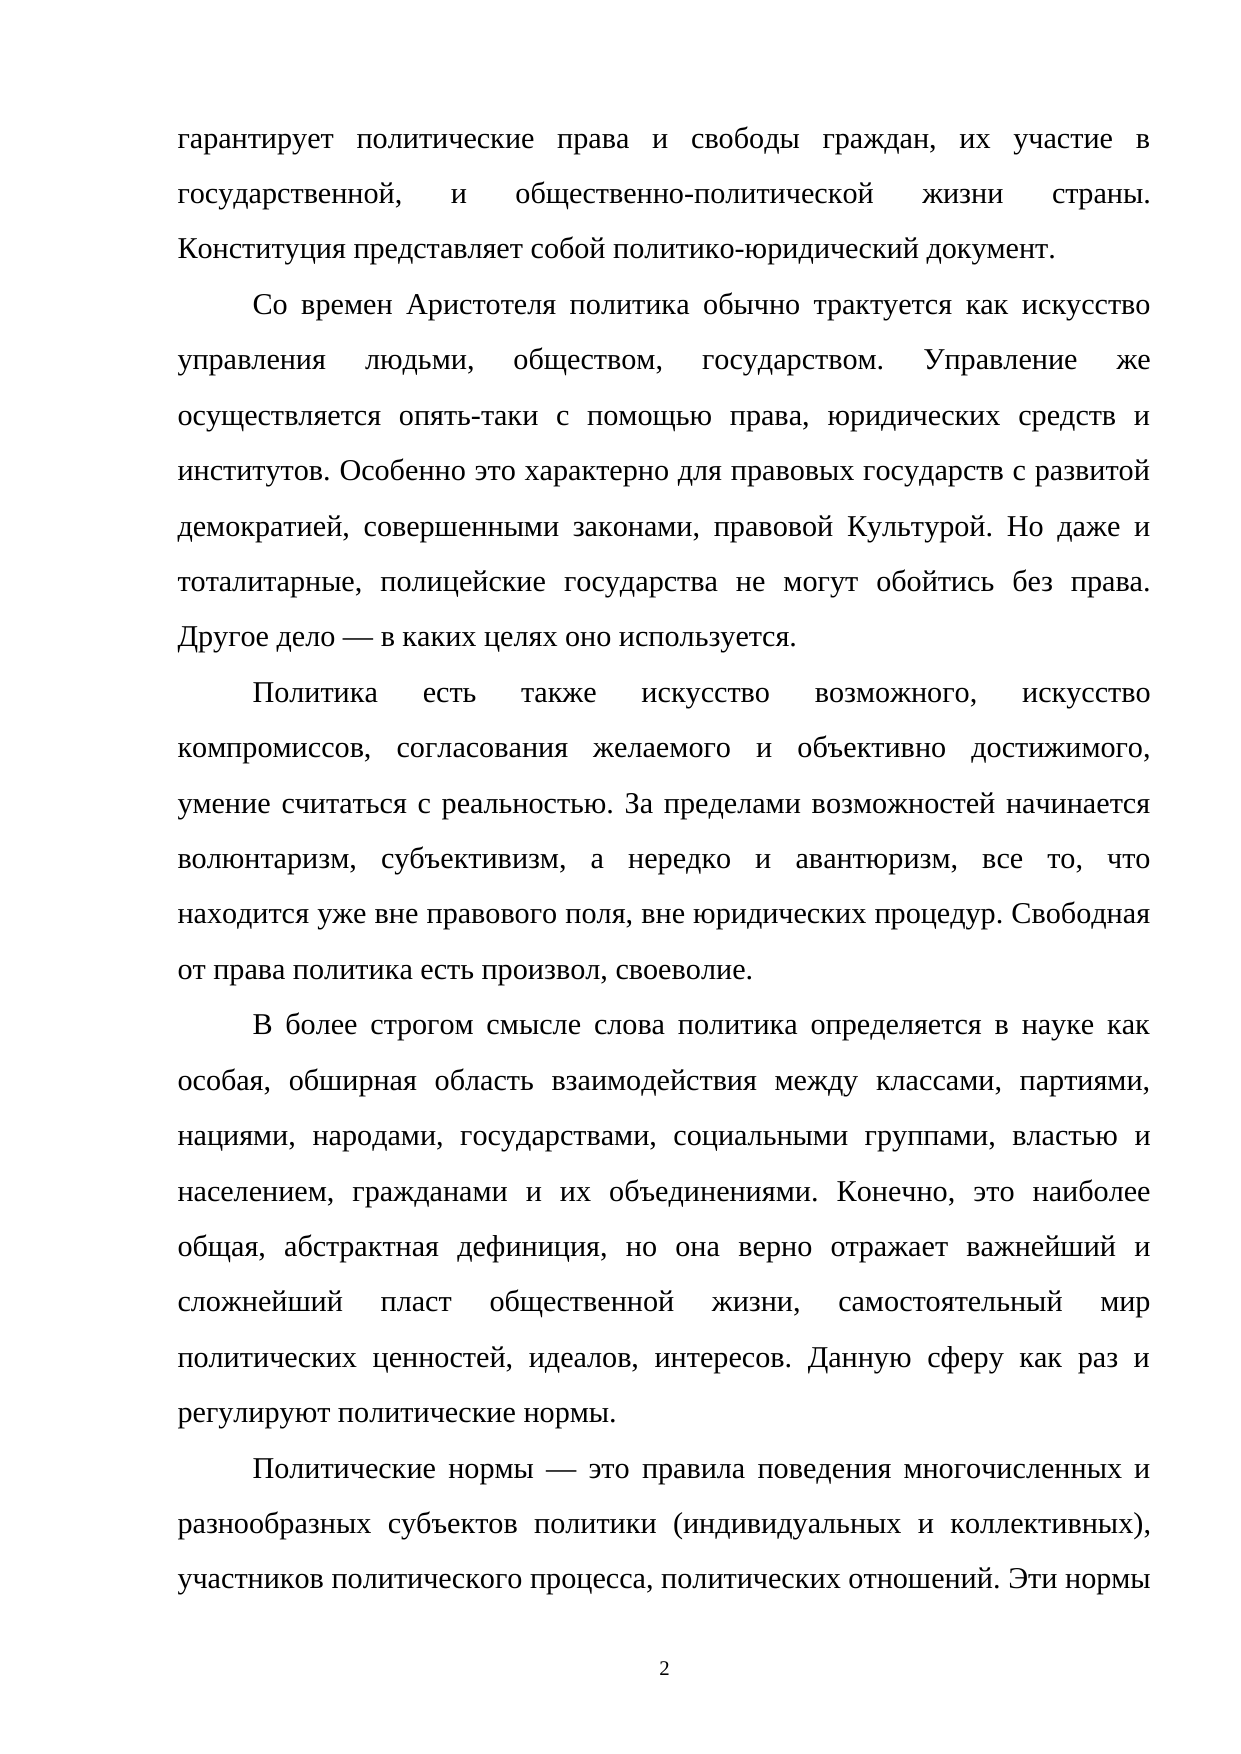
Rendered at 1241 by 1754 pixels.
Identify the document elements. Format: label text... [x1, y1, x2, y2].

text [177, 1450, 1152, 1595]
text В более строгом смысле слова политика определяется в науке как особая, обширная область взаимодействия между классами, партиями, нациями, народами, государствами, социальными группами, властью и населением, гражданами и их объединениями. Конечно, это наиболее общая, абстрактная дефиниция, но она верно отражает важнейший и сложнейший пласт общественной жизни, самостоятельный мир политических ценностей, идеалов, интересов. Данную сферу как раз и регулируют политические нормы. [177, 1006, 1152, 1429]
text Политика есть также искусство возможного, искусство компромиссов, согласования желаемого и объективно достижимого, умение считаться с реальностью. За пределами возможностей начинается волюнтаризм, субъективизм, а нередко и авантюризм, все то, что находится уже вне правового поля, вне юридических процедур. Свободная от права политика есть произвол, своеволие. [177, 674, 1152, 986]
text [177, 120, 1152, 265]
text Со времен Аристотеля политика обычно трактуется как искусство управления людьми, обществом, государством. Управление же осуществляется опять-таки с помощью права, юридических средств и институтов. Особенно это характерно для правовых государств с развитой демократией, совершенными законами, правовой Культурой. Но даже и тоталитарные, полицейские государства не могут обойтись без права. Другое дело — в каких целях оно используется. [177, 286, 1152, 653]
